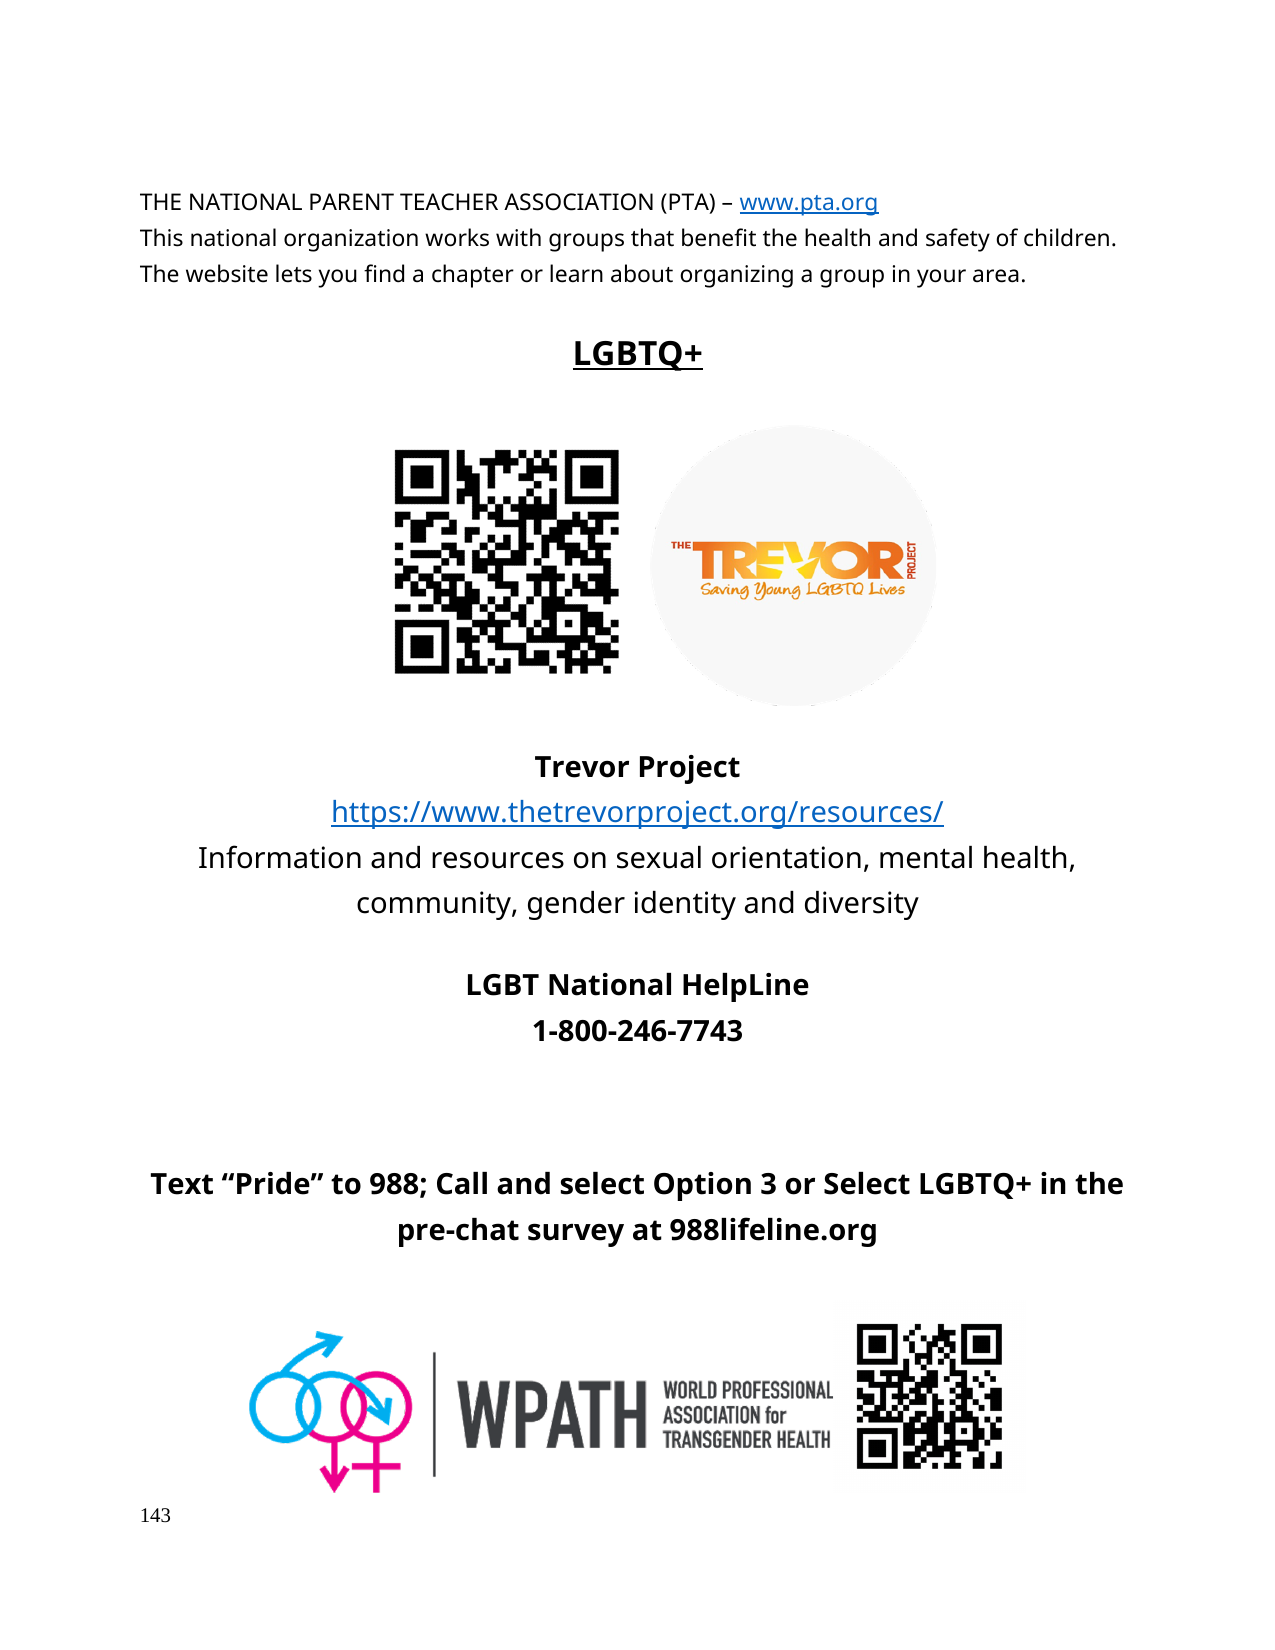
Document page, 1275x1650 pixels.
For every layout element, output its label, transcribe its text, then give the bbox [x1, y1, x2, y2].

text LGBTQ+ [139, 330, 1135, 375]
picture [256, 1378, 303, 1436]
text LGBT National HelpLine [139, 964, 1135, 1004]
text Text “Pride” to 988; Call and select Option 3 or Select LGBTQ+ in the pre-chat survey at 988lifeline.org [139, 1163, 1135, 1249]
picture [249, 1300, 1026, 1493]
text Trevor Project [139, 746, 1135, 786]
text THE NATIONAL PARENT TEACHER ASSOCIATION (PTA) – www.pta.org [139, 186, 1135, 217]
picture [303, 1390, 314, 1424]
text https://www.thetrevorproject.org/resources/ [139, 792, 1135, 831]
text Information and resources on sexual orientation, mental health, community, gender identity and diversity [139, 837, 1135, 922]
text This national organization works with groups that benefit the health and safety of children. The website lets you find a chapter or learn about organizing a group in your area. [139, 222, 1135, 289]
text 1-800-246-7743 [139, 1010, 1135, 1050]
picture [362, 417, 937, 706]
picture [249, 1331, 323, 1401]
